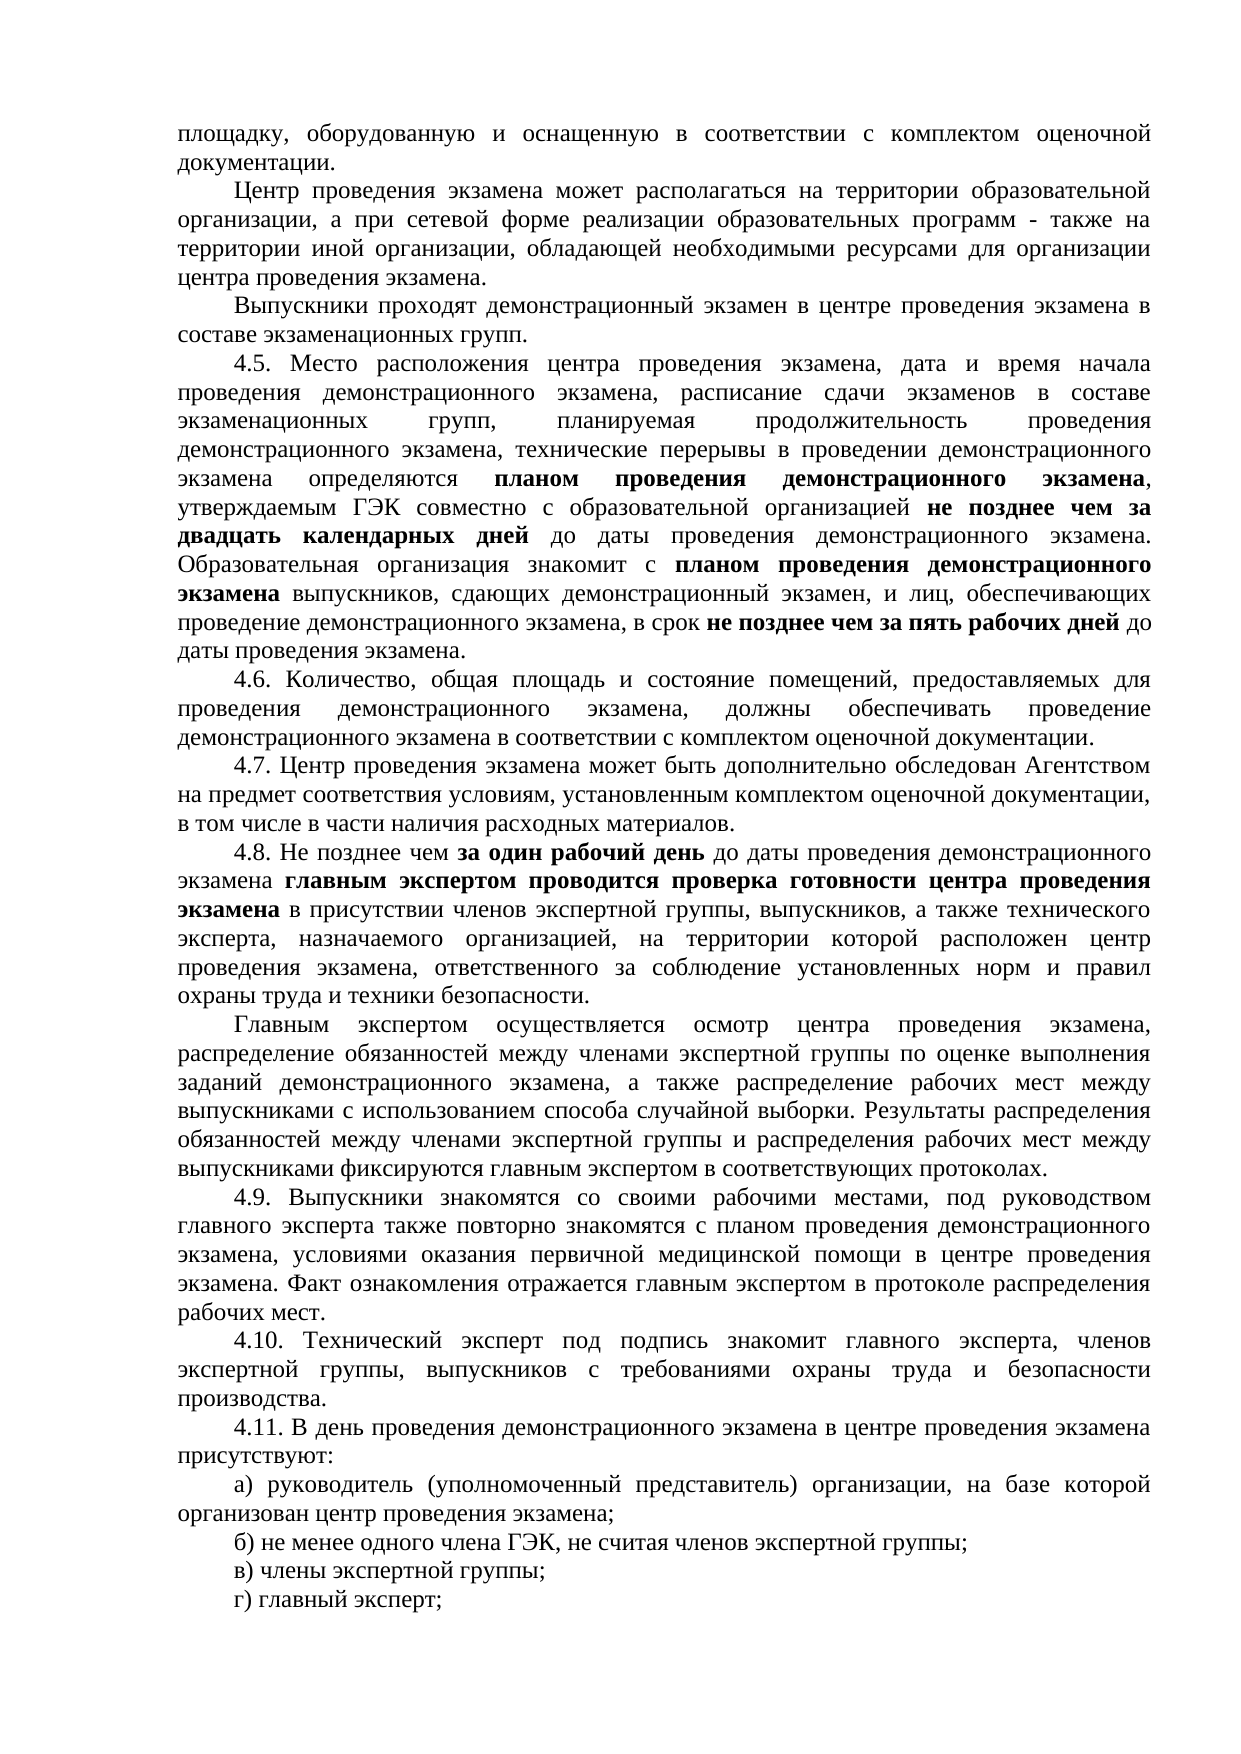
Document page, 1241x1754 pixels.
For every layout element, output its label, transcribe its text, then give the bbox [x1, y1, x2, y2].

text 4.8. Не позднее чем за один рабочий день до даты проведения демонстрационного экзамена главным экспертом проводится проверка готовности центра проведения экзамена в присутствии членов экспертной группы, выпускников, а также технического эксперта, назначаемого организацией, на территории которой расположен центр проведения экзамена, ответственного за соблюдение установленных норм и правил охраны труда и техники безопасности. [177, 837, 1152, 1009]
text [177, 118, 1152, 176]
text 4.10. Технический эксперт под подпись знакомит главного эксперта, членов экспертной группы, выпускников с требованиями охраны труда и безопасности производства. [177, 1326, 1152, 1412]
text Выпускники проходят демонстрационный экзамен в центре проведения экзамена в составе экзаменационных групп. [177, 291, 1152, 348]
text г) главный эксперт; [177, 1584, 1152, 1613]
text 4.7. Центр проведения экзамена может быть дополнительно обследован Агентством на предмет соответствия условиям, установленным комплектом оценочной документации, в том числе в части наличия расходных материалов. [177, 751, 1152, 837]
text Главным экспертом осуществляется осмотр центра проведения экзамена, распределение обязанностей между членами экспертной группы по оценке выполнения заданий демонстрационного экзамена, а также распределение рабочих мест между выпускниками с использованием способа случайной выборки. Результаты распределения обязанностей между членами экспертной группы и распределения рабочих мест между выпускниками фиксируются главным экспертом в соответствующих протоколах. [177, 1009, 1152, 1182]
text 4.11. В день проведения демонстрационного экзамена в центре проведения экзамена присутствуют: [177, 1412, 1152, 1469]
text 4.6. Количество, общая площадь и состояние помещений, предоставляемых для проведения демонстрационного экзамена, должны обеспечивать проведение демонстрационного экзамена в соответствии с комплектом оценочной документации. [177, 664, 1152, 751]
text в) члены экспертной группы; [177, 1556, 1152, 1584]
text 4.9. Выпускники знакомятся со своими рабочими местами, под руководством главного эксперта также повторно знакомятся с планом проведения демонстрационного экзамена, условиями оказания первичной медицинской помощи в центре проведения экзамена. Факт ознакомления отражается главным экспертом в протоколе распределения рабочих мест. [177, 1182, 1152, 1326]
text Центр проведения экзамена может располагаться на территории образовательной организации, а при сетевой форме реализации образовательных программ - также на территории иной организации, обладающей необходимыми ресурсами для организации центра проведения экзамена. [177, 176, 1152, 291]
text а) руководитель (уполномоченный представитель) организации, на базе которой организован центр проведения экзамена; [177, 1469, 1152, 1527]
text б) не менее одного члена ГЭК, не считая членов экспертной группы; [177, 1527, 1152, 1556]
text 4.5. Место расположения центра проведения экзамена, дата и время начала проведения демонстрационного экзамена, расписание сдачи экзаменов в составе экзаменационных групп, планируемая продолжительность проведения демонстрационного экзамена, технические перерывы в проведении демонстрационного экзамена определяются планом проведения демонстрационного экзамена, утверждаемым ГЭК совместно с образовательной организацией не позднее чем за двадцать календарных дней до даты проведения демонстрационного экзамена. Образовательная организация знакомит с планом проведения демонстрационного экзамена выпускников, сдающих демонстрационный экзамен, и лиц, обеспечивающих проведение демонстрационного экзамена, в срок не позднее чем за пять рабочих дней до даты проведения экзамена. [177, 348, 1152, 664]
